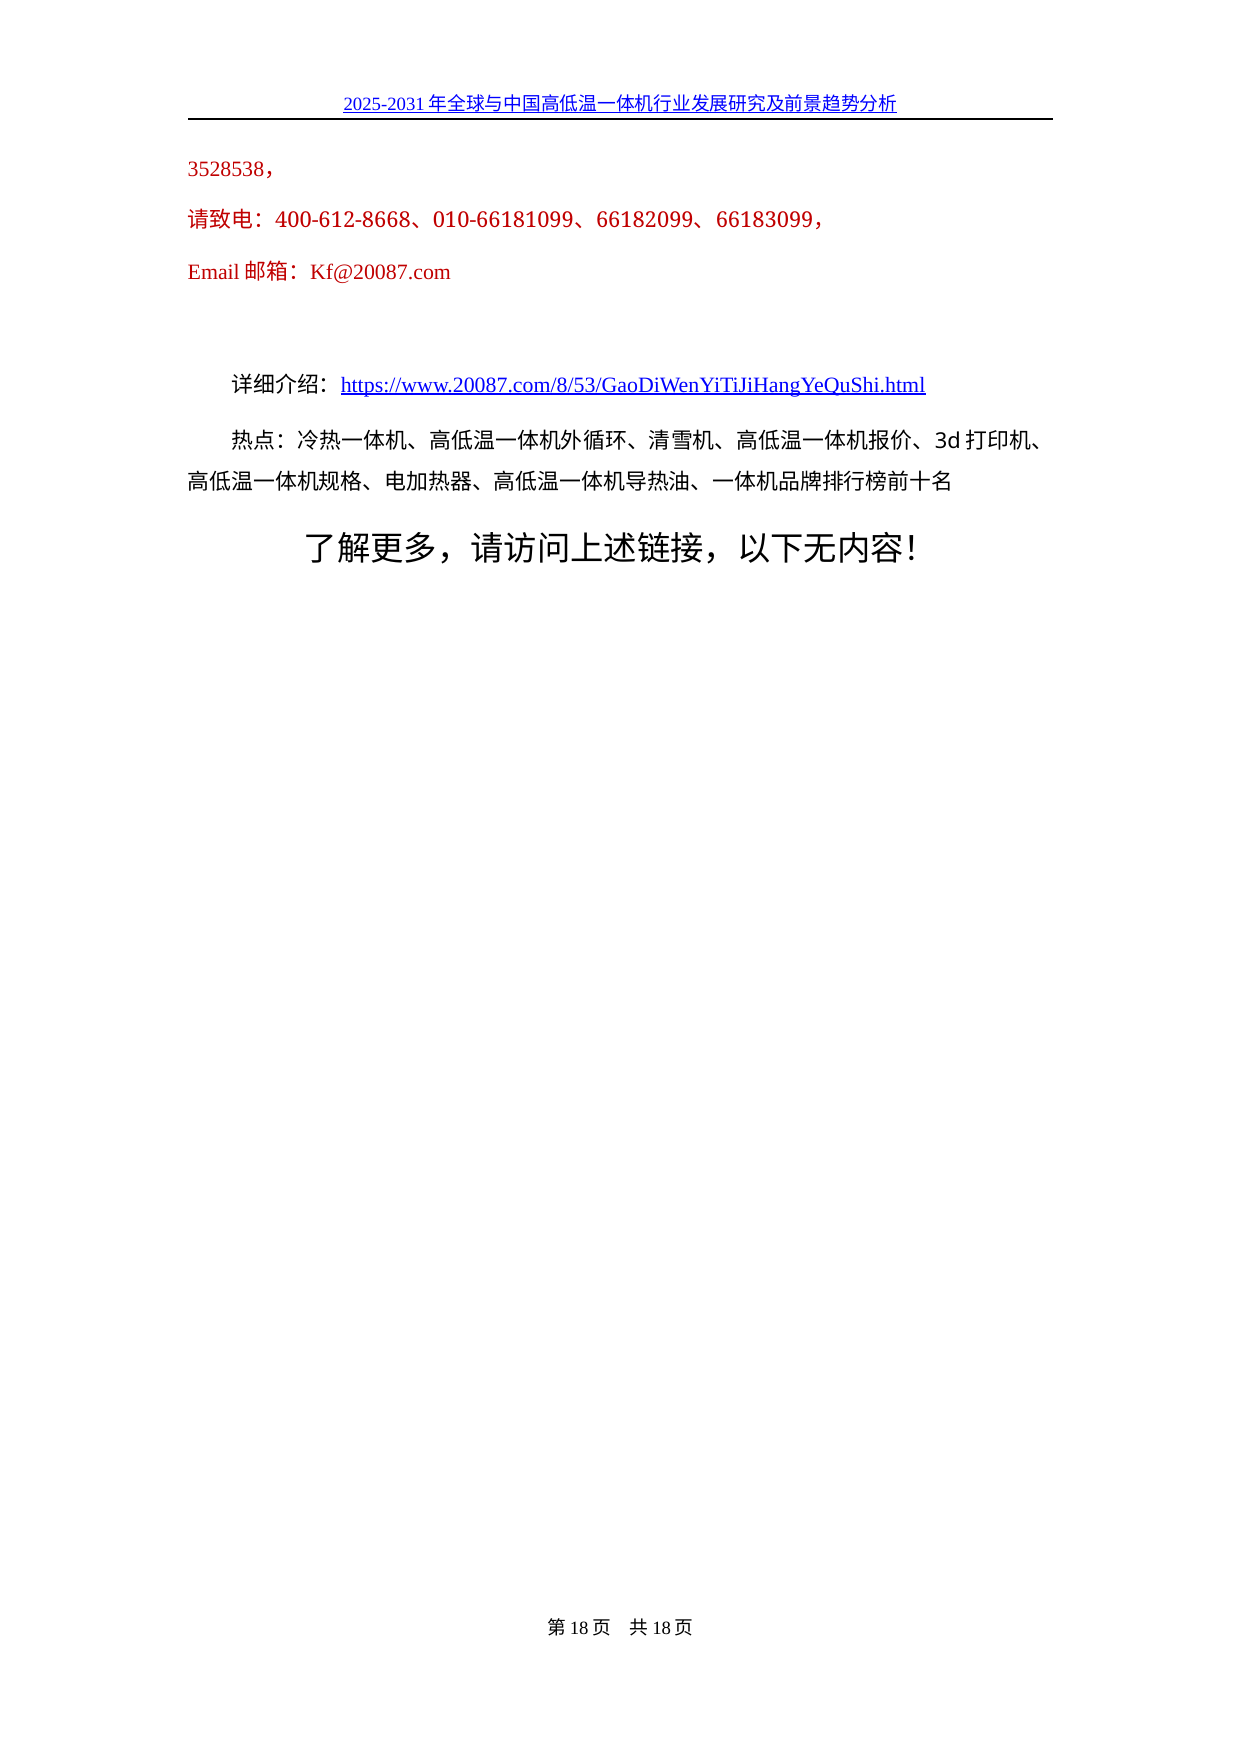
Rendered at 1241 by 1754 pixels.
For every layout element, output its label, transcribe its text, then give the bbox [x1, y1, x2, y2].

text 请致电：400-612-8668、010-66181099、66182099、66183099， [187, 202, 1053, 234]
title 了解更多，请访问上述链接，以下无内容！ [187, 514, 1053, 579]
text Email邮箱：Kf@20087.com [187, 253, 1053, 286]
text 热点：冷热一体机、高低温一体机外循环、清雪机、高低温一体机报价、3d打印机、高低温一体机规格、电加热器、高低温一体机导热油、一体机品牌排行榜前十名 [187, 423, 1053, 496]
text 详细介绍：https://www.20087.com/8/53/GaoDiWenYiTiJiHangYeQuShi.html [187, 366, 1053, 399]
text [187, 150, 1053, 183]
